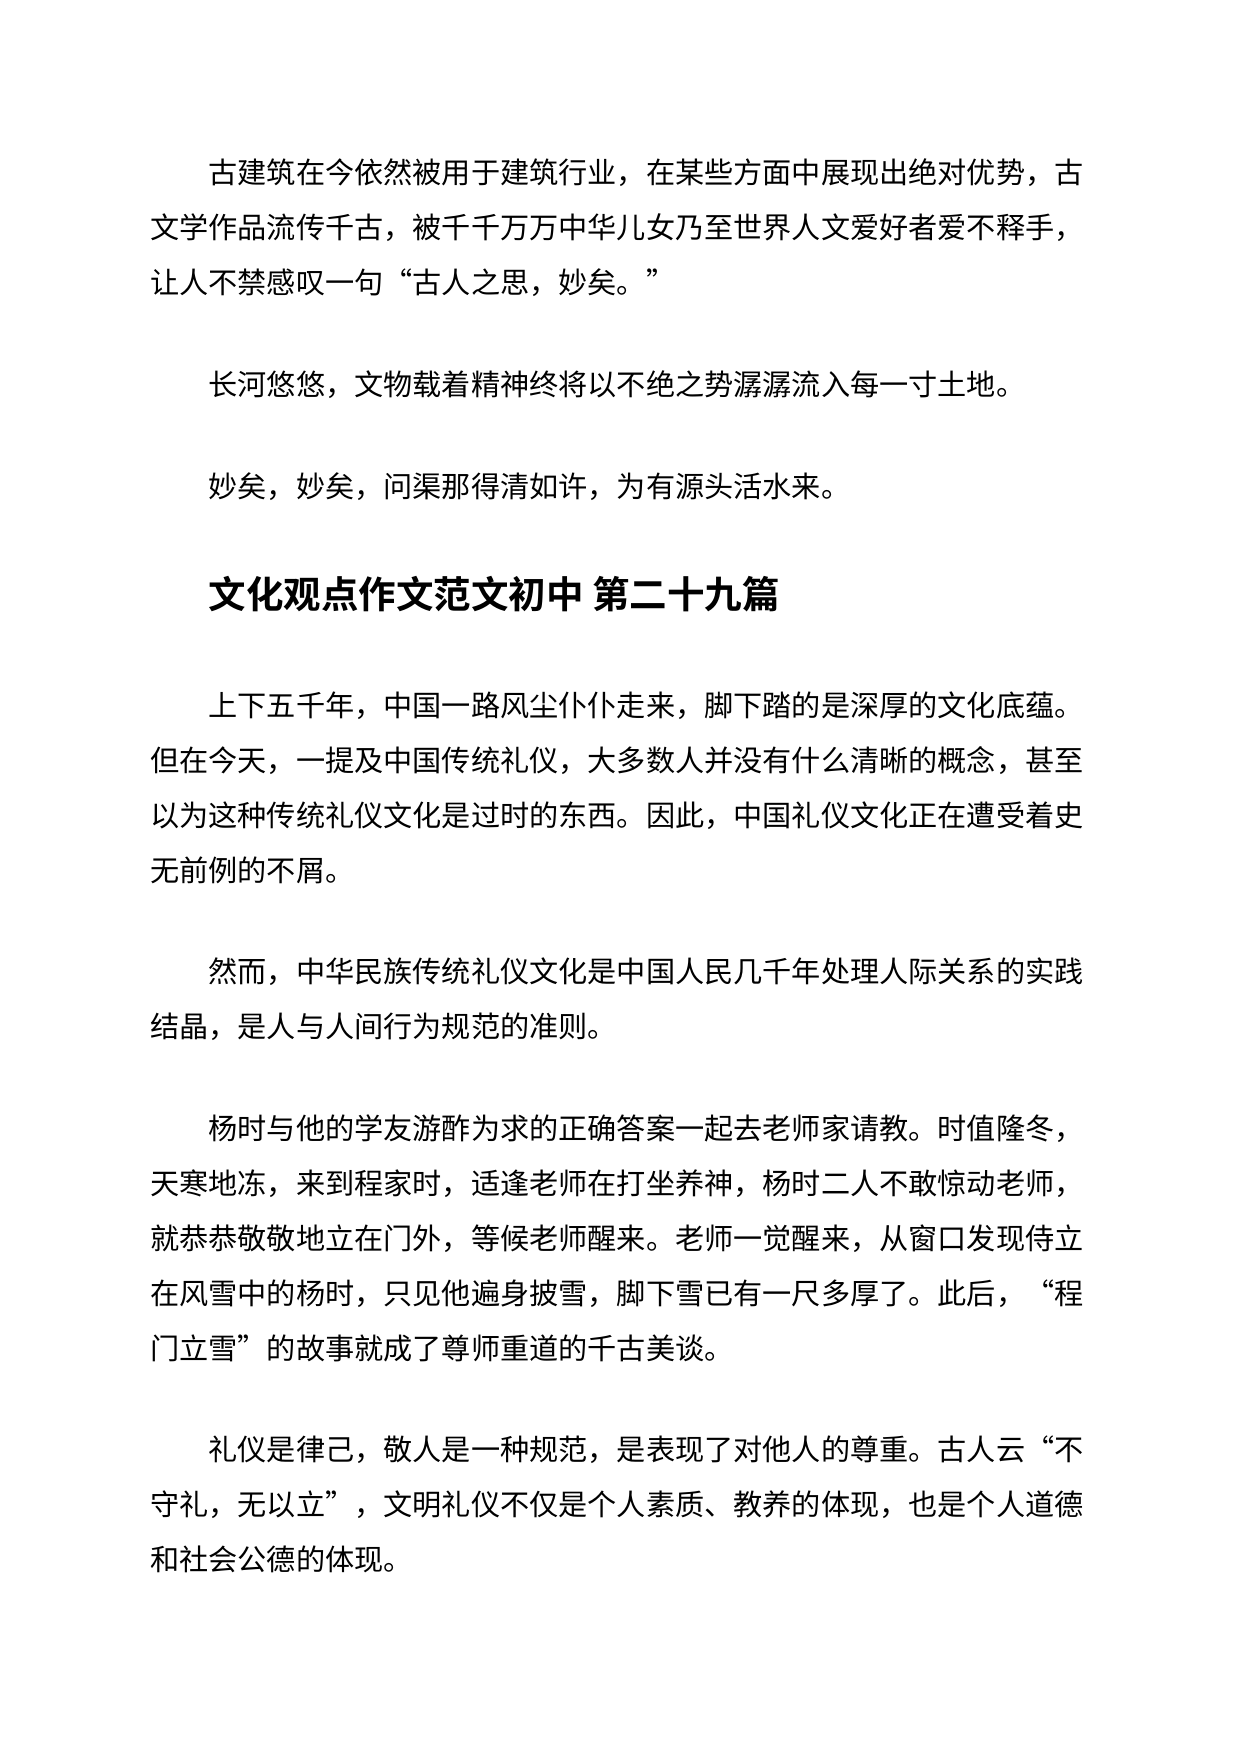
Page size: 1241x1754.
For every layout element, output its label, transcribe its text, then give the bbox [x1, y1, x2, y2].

text 杨时与他的学友游酢为求的正确答案一起去老师家请教。时值隆冬，天寒地冻，来到程家时，适逢老师在打坐养神，杨时二人不敢惊动老师，就恭恭敬敬地立在门外，等候老师醒来。老师一觉醒来，从窗口发现侍立在风雪中的杨时，只见他遍身披雪，脚下雪已有一尺多厚了。此后，“程门立雪”的故事就成了尊师重道的千古美谈。 [150, 1106, 1090, 1367]
text 文化观点作文范文初中 第二十九篇 [150, 565, 1090, 619]
text 古建筑在今依然被用于建筑行业，在某些方面中展现出绝对优势，古文学作品流传千古，被千千万万中华儿女乃至世界人文爱好者爱不释手，让人不禁感叹一句“古人之思，妙矣。” [150, 150, 1090, 302]
text 妙矣，妙矣，问渠那得清如许，为有源头活水来。 [150, 463, 1090, 506]
text 长河悠悠，文物载着精神终将以不绝之势潺潺流入每一寸土地。 [150, 362, 1090, 404]
text 然而，中华民族传统礼仪文化是中国人民几千年处理人际关系的实践结晶，是人与人间行为规范的准则。 [150, 949, 1090, 1046]
text 上下五千年，中国一路风尘仆仆走来，脚下踏的是深厚的文化底蕴。但在今天，一提及中国传统礼仪，大多数人并没有什么清晰的概念，甚至以为这种传统礼仪文化是过时的东西。因此，中国礼仪文化正在遭受着史无前例的不屑。 [150, 682, 1090, 889]
text 礼仪是律己，敬人是一种规范，是表现了对他人的尊重。古人云“不守礼，无以立”，文明礼仪不仅是个人素质、教养的体现，也是个人道德和社会公德的体现。 [150, 1427, 1090, 1579]
